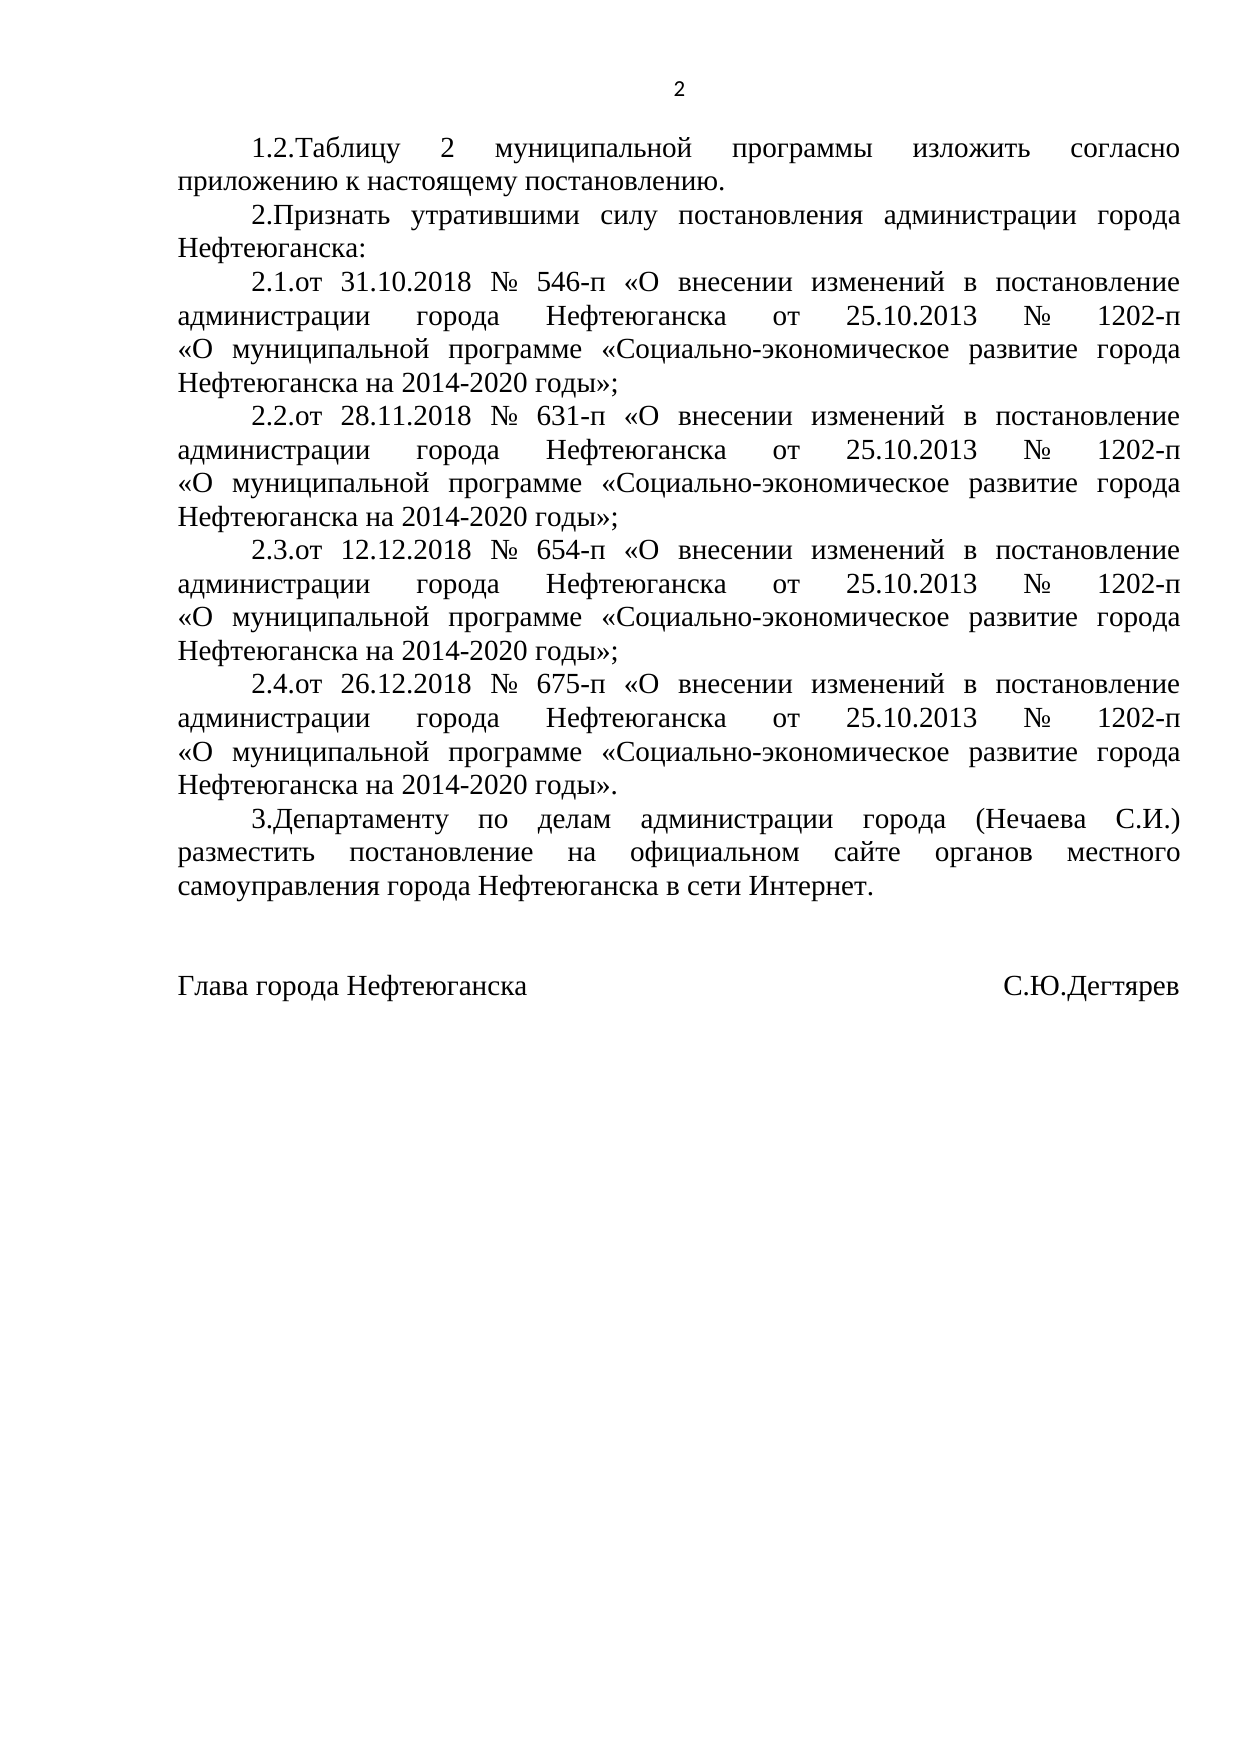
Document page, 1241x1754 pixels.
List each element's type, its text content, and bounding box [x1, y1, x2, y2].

text 2.2.от 28.11.2018 № 631-п «О внесении изменений в постановление администрации города Нефтеюганска от 25.10.2013 № 1202-п «О муниципальной программе «Социально-экономическое развитие города Нефтеюганска на 2014-2020 годы»; [177, 398, 1181, 532]
text 2.3.от 12.12.2018 № 654-п «О внесении изменений в постановление администрации города Нефтеюганска от 25.10.2013 № 1202-п «О муниципальной программе «Социально-экономическое развитие города Нефтеюганска на 2014-2020 годы»; [177, 532, 1181, 667]
text 1.2.Таблицу 2 муниципальной программы изложить согласно приложению к настоящему постановлению. [177, 130, 1181, 197]
text 2.4.от 26.12.2018 № 675-п «О внесении изменений в постановление администрации города Нефтеюганска от 25.10.2013 № 1202-п «О муниципальной программе «Социально-экономическое развитие города Нефтеюганска на 2014-2020 годы». [177, 667, 1181, 801]
text 2.Признать утратившими силу постановления администрации города Нефтеюганска: [177, 197, 1181, 264]
text Глава города Нефтеюганска С.Ю.Дегтярев [177, 968, 1181, 1036]
text 3.Департаменту по делам администрации города (Нечаева С.И.) разместить постановление на официальном сайте органов местного самоуправления города Нефтеюганска в сети Интернет. [177, 801, 1181, 901]
text 2.1.от 31.10.2018 № 546-п «О внесении изменений в постановление администрации города Нефтеюганска от 25.10.2013 № 1202-п «О муниципальной программе «Социально-экономическое развитие города Нефтеюганска на 2014-2020 годы»; [177, 264, 1181, 398]
